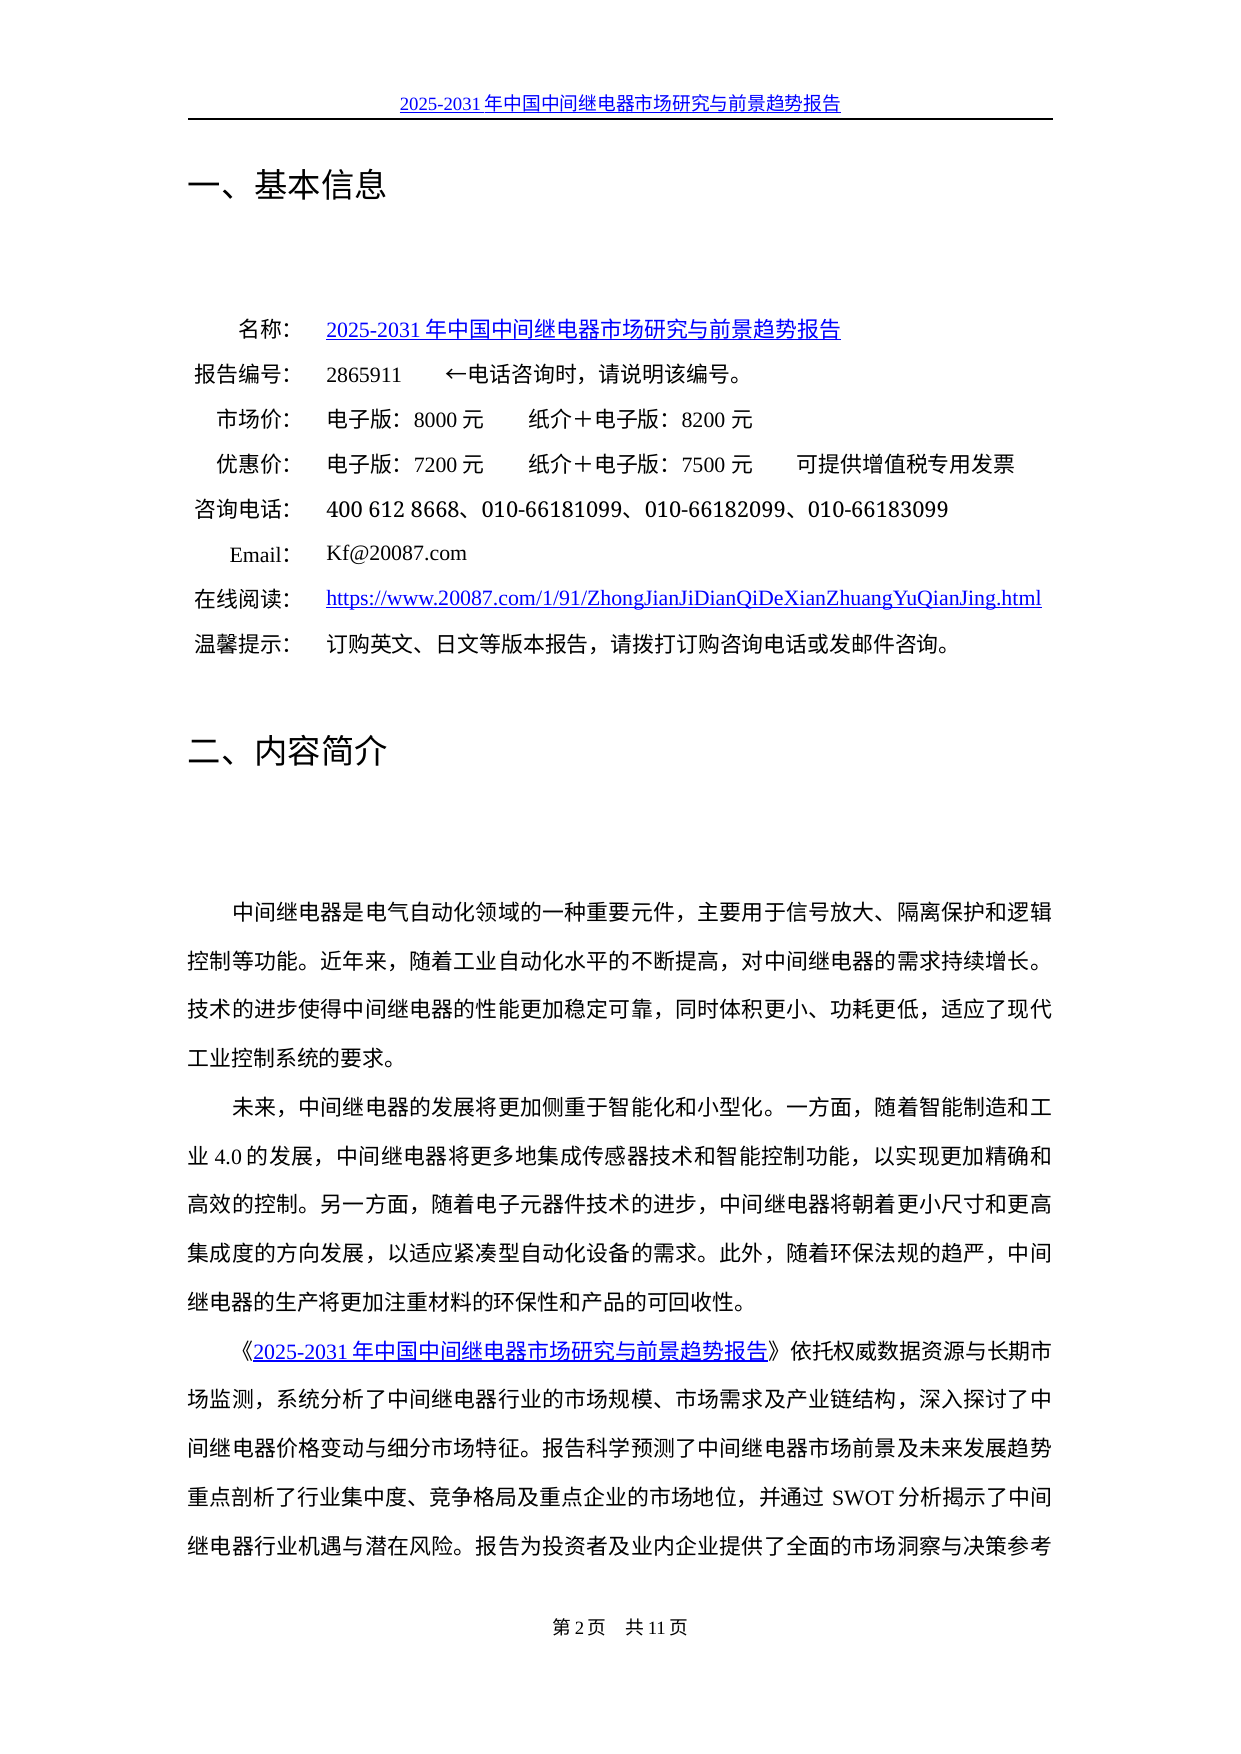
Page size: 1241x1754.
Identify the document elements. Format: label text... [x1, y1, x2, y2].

table_header 2025-2031年中国中间继电器市场研究与前景趋势报告 [315, 312, 1073, 357]
title 一、基本信息 [187, 150, 1053, 215]
title 二、内容简介 [187, 717, 1053, 782]
table_cell 400 612 8668、010-66181099、010-66182099、010-66183099 [315, 492, 1073, 537]
table_cell 报告编号： [167, 357, 315, 402]
table_cell 咨询电话： [167, 492, 315, 537]
table_header 名称： [167, 312, 315, 357]
table_cell 优惠价： [167, 447, 315, 492]
table_cell 2865911 ←电话咨询时，请说明该编号。 [315, 357, 1073, 402]
table_cell 在线阅读： [167, 582, 315, 627]
table_cell Email： [167, 537, 315, 582]
table_cell [315, 582, 1073, 627]
table_cell Kf@20087.com [315, 537, 1073, 582]
table_cell 市场价： [167, 402, 315, 447]
table_cell 电子版：8000 元 纸介＋电子版：8200 元 [315, 402, 1073, 447]
table_cell 订购英文、日文等版本报告，请拨打订购咨询电话或发邮件咨询。 [315, 627, 1073, 672]
table_cell 电子版：7200 元 纸介＋电子版：7500 元 可提供增值税专用发票 [315, 447, 1073, 492]
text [187, 894, 1053, 1561]
table_cell 温馨提示： [167, 627, 315, 672]
